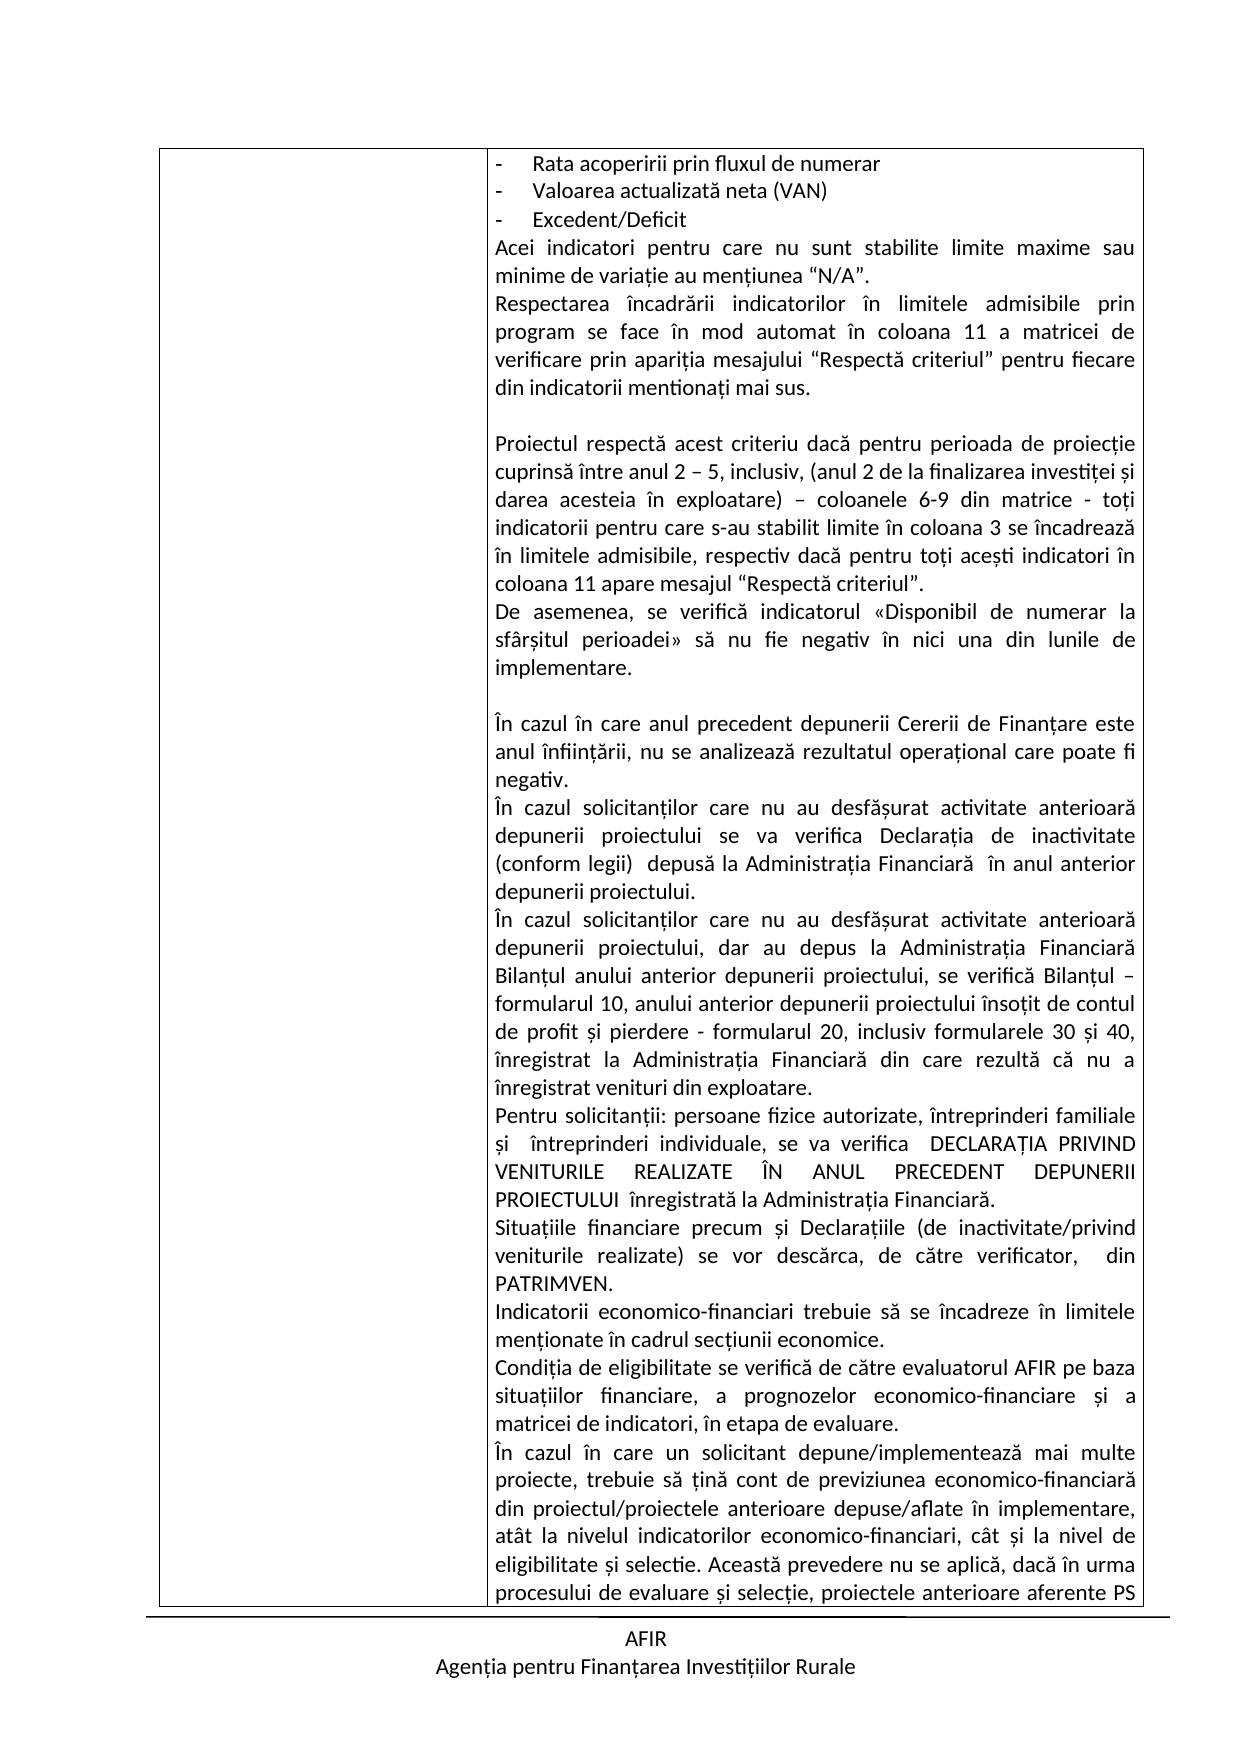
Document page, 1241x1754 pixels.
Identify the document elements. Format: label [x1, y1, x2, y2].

table_cell [160, 149, 487, 1606]
table_cell [488, 149, 1143, 1606]
